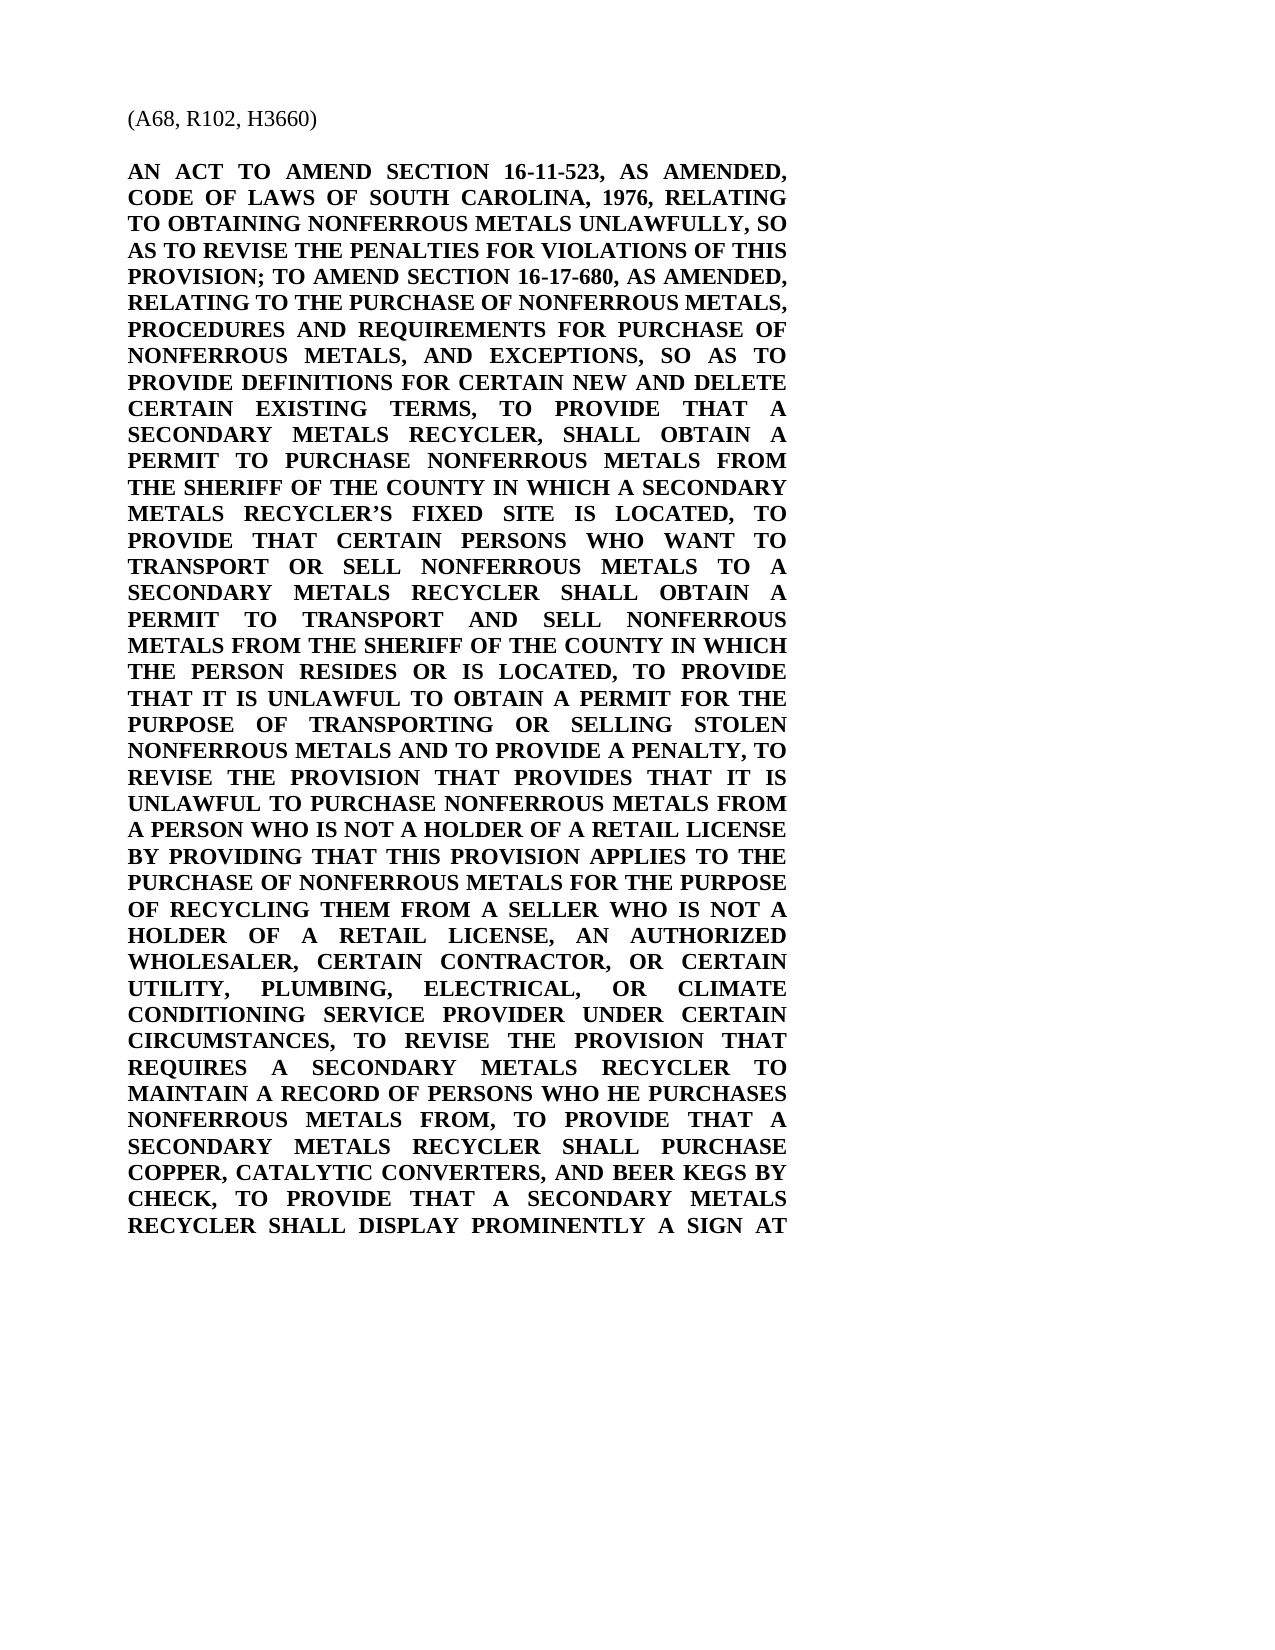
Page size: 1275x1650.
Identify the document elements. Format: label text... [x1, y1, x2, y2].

text (A68, R102, H3660) [127, 105, 787, 131]
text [127, 158, 787, 1238]
